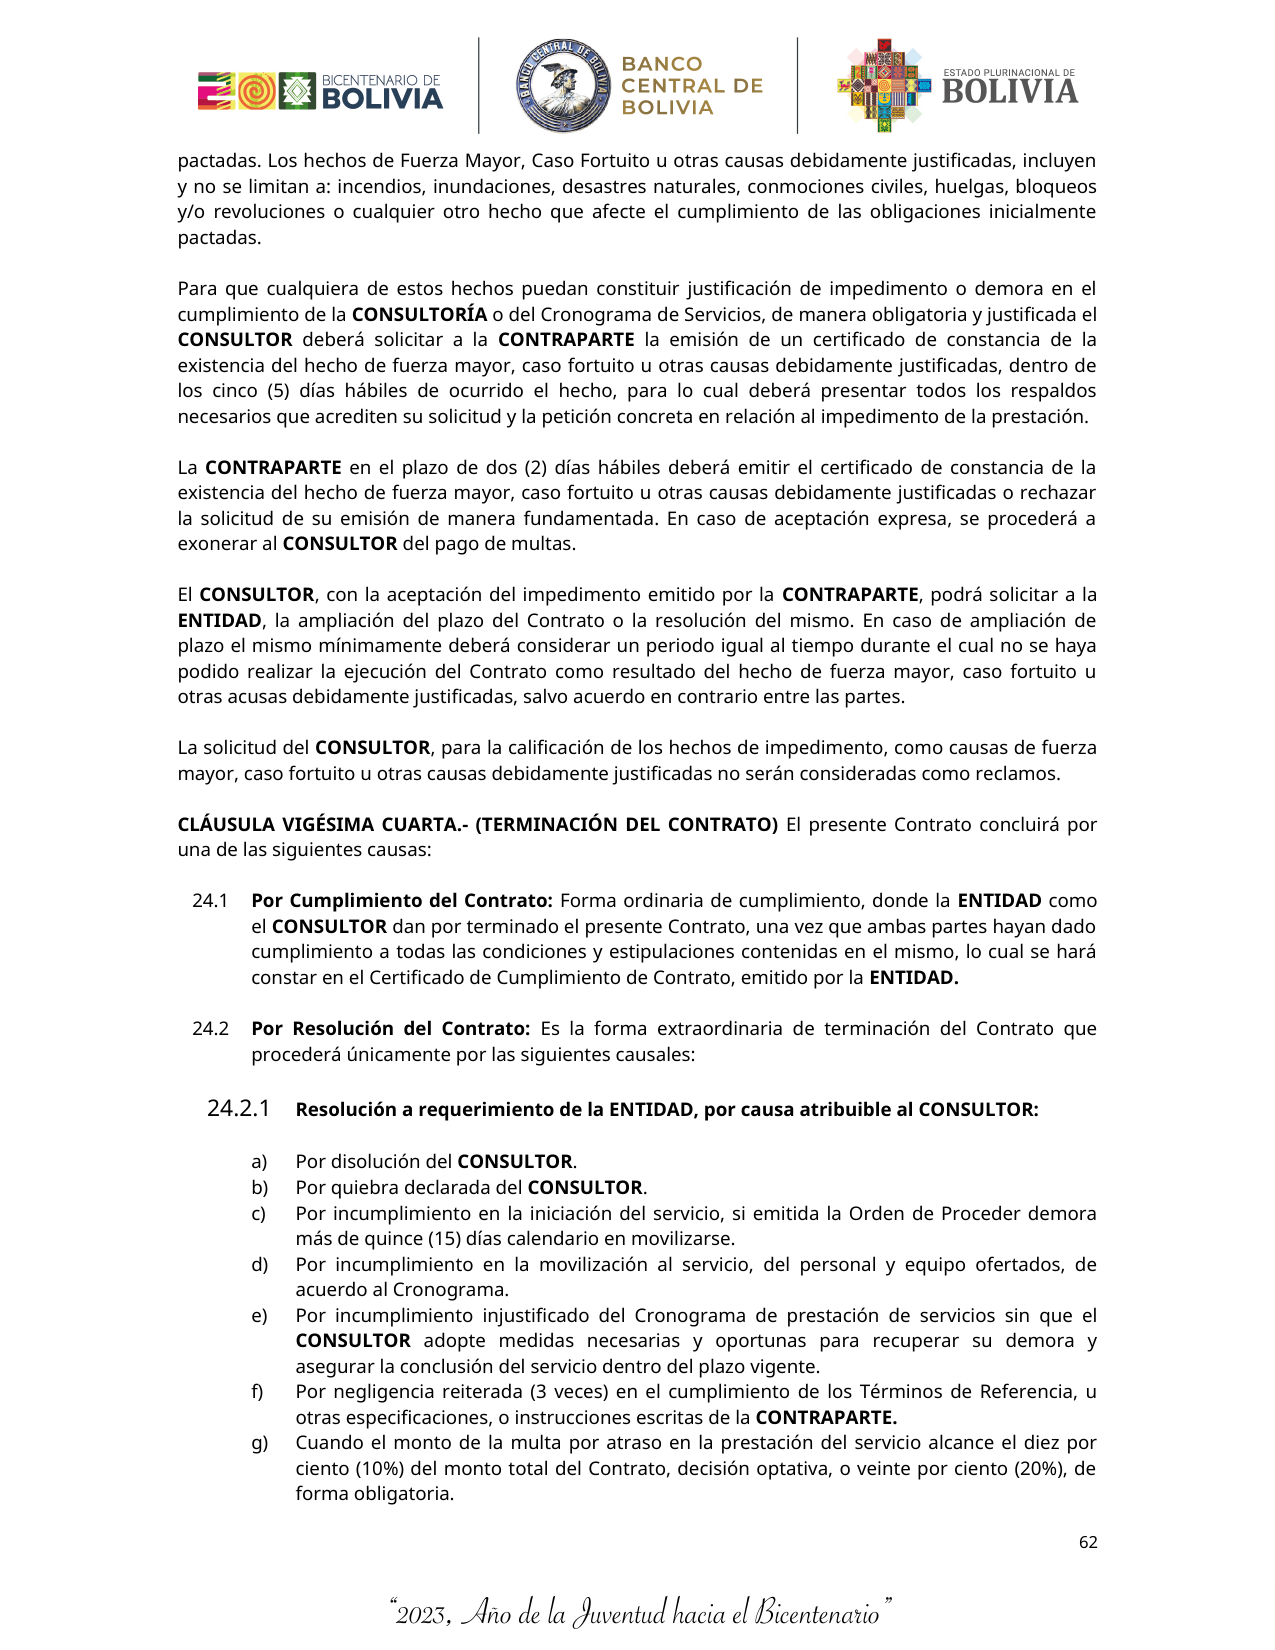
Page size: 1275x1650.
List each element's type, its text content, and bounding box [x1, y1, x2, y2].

list Cuando el monto de la multa por atraso en la prestación del servicio alcance el diez por ciento (10%) del monto total del Contrato, decisión optativa, o veinte por ciento (20%), de forma obligatoria. [251, 1429, 1098, 1506]
list Por negligencia reiterada (3 veces) en el cumplimiento de los Términos de Referencia, u otras especificaciones, o instrucciones escritas de la CONTRAPARTE. [251, 1378, 1098, 1429]
list Por incumplimiento injustificado del Cronograma de prestación de servicios sin que el CONSULTOR adopte medidas necesarias y oportunas para recuperar su demora y asegurar la conclusión del servicio dentro del plazo vigente. [251, 1302, 1098, 1378]
text Para que cualquiera de estos hechos puedan constituir justificación de impedimento o demora en el cumplimiento de la CONSULTORÍA o del Cronograma de Servicios, de manera obligatoria y justificada el CONSULTOR deberá solicitar a la CONTRAPARTE la emisión de un certificado de constancia de la existencia del hecho de fuerza mayor, caso fortuito u otras causas debidamente justificadas, dentro de los cinco (5) días hábiles de ocurrido el hecho, para lo cual deberá presentar todos los respaldos necesarios que acrediten su solicitud y la petición concreta en relación al impedimento de la prestación. [177, 275, 1098, 428]
list Por quiebra declarada del CONSULTOR. [251, 1174, 1098, 1200]
list Por Cumplimiento del Contrato: Forma ordinaria de cumplimiento, donde la ENTIDAD como el CONSULTOR dan por terminado el presente Contrato, una vez que ambas partes hayan dado cumplimiento a todas las condiciones y estipulaciones contenidas en el mismo, lo cual se hará constar en el Certificado de Cumplimiento de Contrato, emitido por la ENTIDAD. [192, 888, 1098, 990]
picture [0, 21, 1275, 137]
list Por incumplimiento en la iniciación del servicio, si emitida la Orden de Proceder demora más de quince (15) días calendario en movilizarse. [251, 1200, 1098, 1251]
list Por incumplimiento en la movilización al servicio, del personal y equipo ofertados, de acuerdo al Cronograma. [251, 1251, 1098, 1302]
text La CONTRAPARTE en el plazo de dos (2) días hábiles deberá emitir el certificado de constancia de la existencia del hecho de fuerza mayor, caso fortuito u otras causas debidamente justificadas o rechazar la solicitud de su emisión de manera fundamentada. En caso de aceptación expresa, se procederá a exonerar al CONSULTOR del pago de multas. [177, 454, 1098, 556]
list Por disolución del CONSULTOR. [251, 1149, 1098, 1174]
text El CONSULTOR, con la aceptación del impedimento emitido por la CONTRAPARTE, podrá solicitar a la ENTIDAD, la ampliación del plazo del Contrato o la resolución del mismo. En caso de ampliación de plazo el mismo mínimamente deberá considerar un periodo igual al tiempo durante el cual no se haya podido realizar la ejecución del Contrato como resultado del hecho de fuerza mayor, caso fortuito u otras acusas debidamente justificadas, salvo acuerdo en contrario entre las partes. [177, 582, 1098, 709]
list Por Resolución del Contrato: Es la forma extraordinaria de terminación del Contrato que procederá únicamente por las siguientes causales: [192, 1015, 1098, 1066]
picture [3, 1584, 1275, 1647]
list Resolución a requerimiento de la ENTIDAD, por causa atribuible al CONSULTOR: [207, 1092, 1098, 1123]
text La solicitud del CONSULTOR, para la calificación de los hechos de impedimento, como causas de fuerza mayor, caso fortuito u otras causas debidamente justificadas no serán consideradas como reclamos. [177, 735, 1098, 786]
text CLÁUSULA VIGÉSIMA CUARTA.- (TERMINACIÓN DEL CONTRATO) El presente Contrato concluirá por una de las siguientes causas: [177, 811, 1098, 862]
